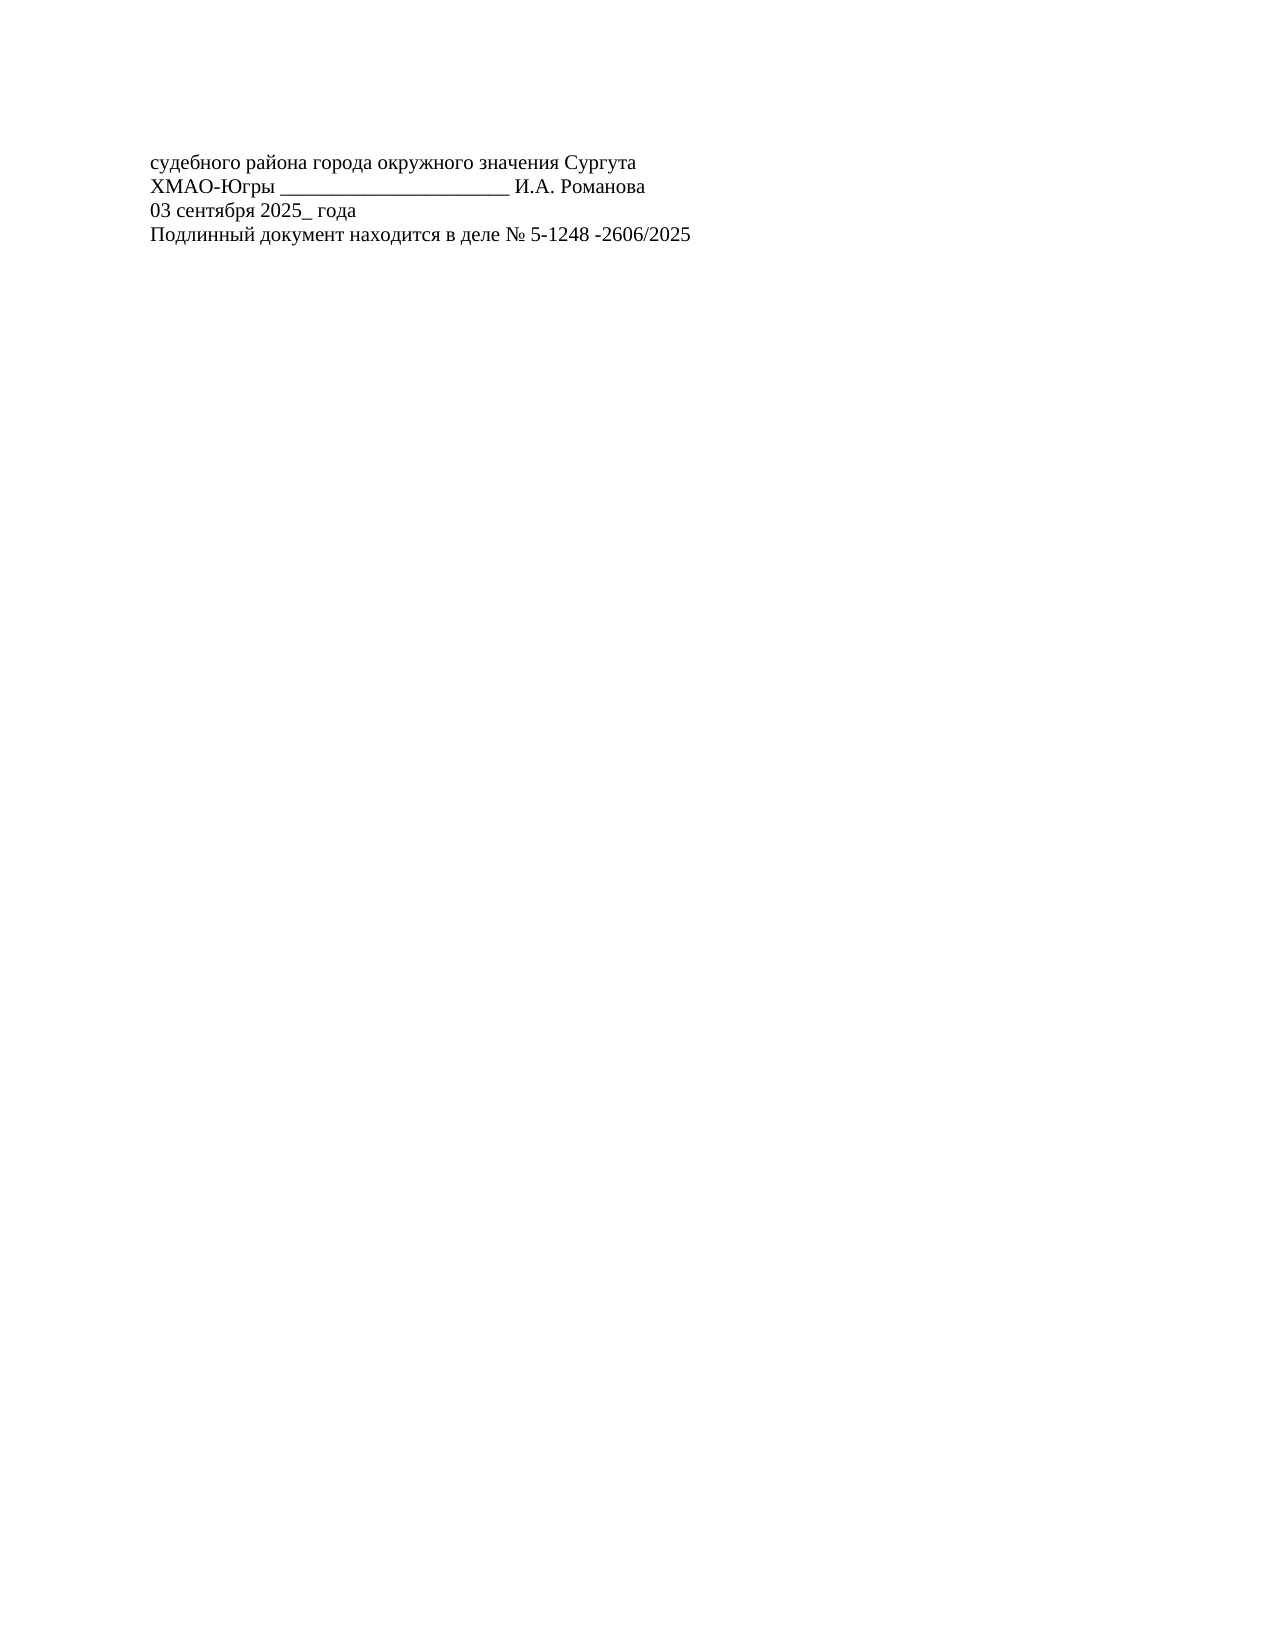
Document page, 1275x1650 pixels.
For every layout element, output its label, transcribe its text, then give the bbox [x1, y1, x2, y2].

text ХМАО-Югры ______________________ И.А. Романова [150, 174, 1125, 198]
text судебного района города окружного значения Сургута [150, 150, 1125, 174]
text 03 сентября 2025_ года [150, 198, 1125, 222]
text Подлинный документ находится в деле № 5-1248 -2606/2025 [150, 222, 1125, 246]
